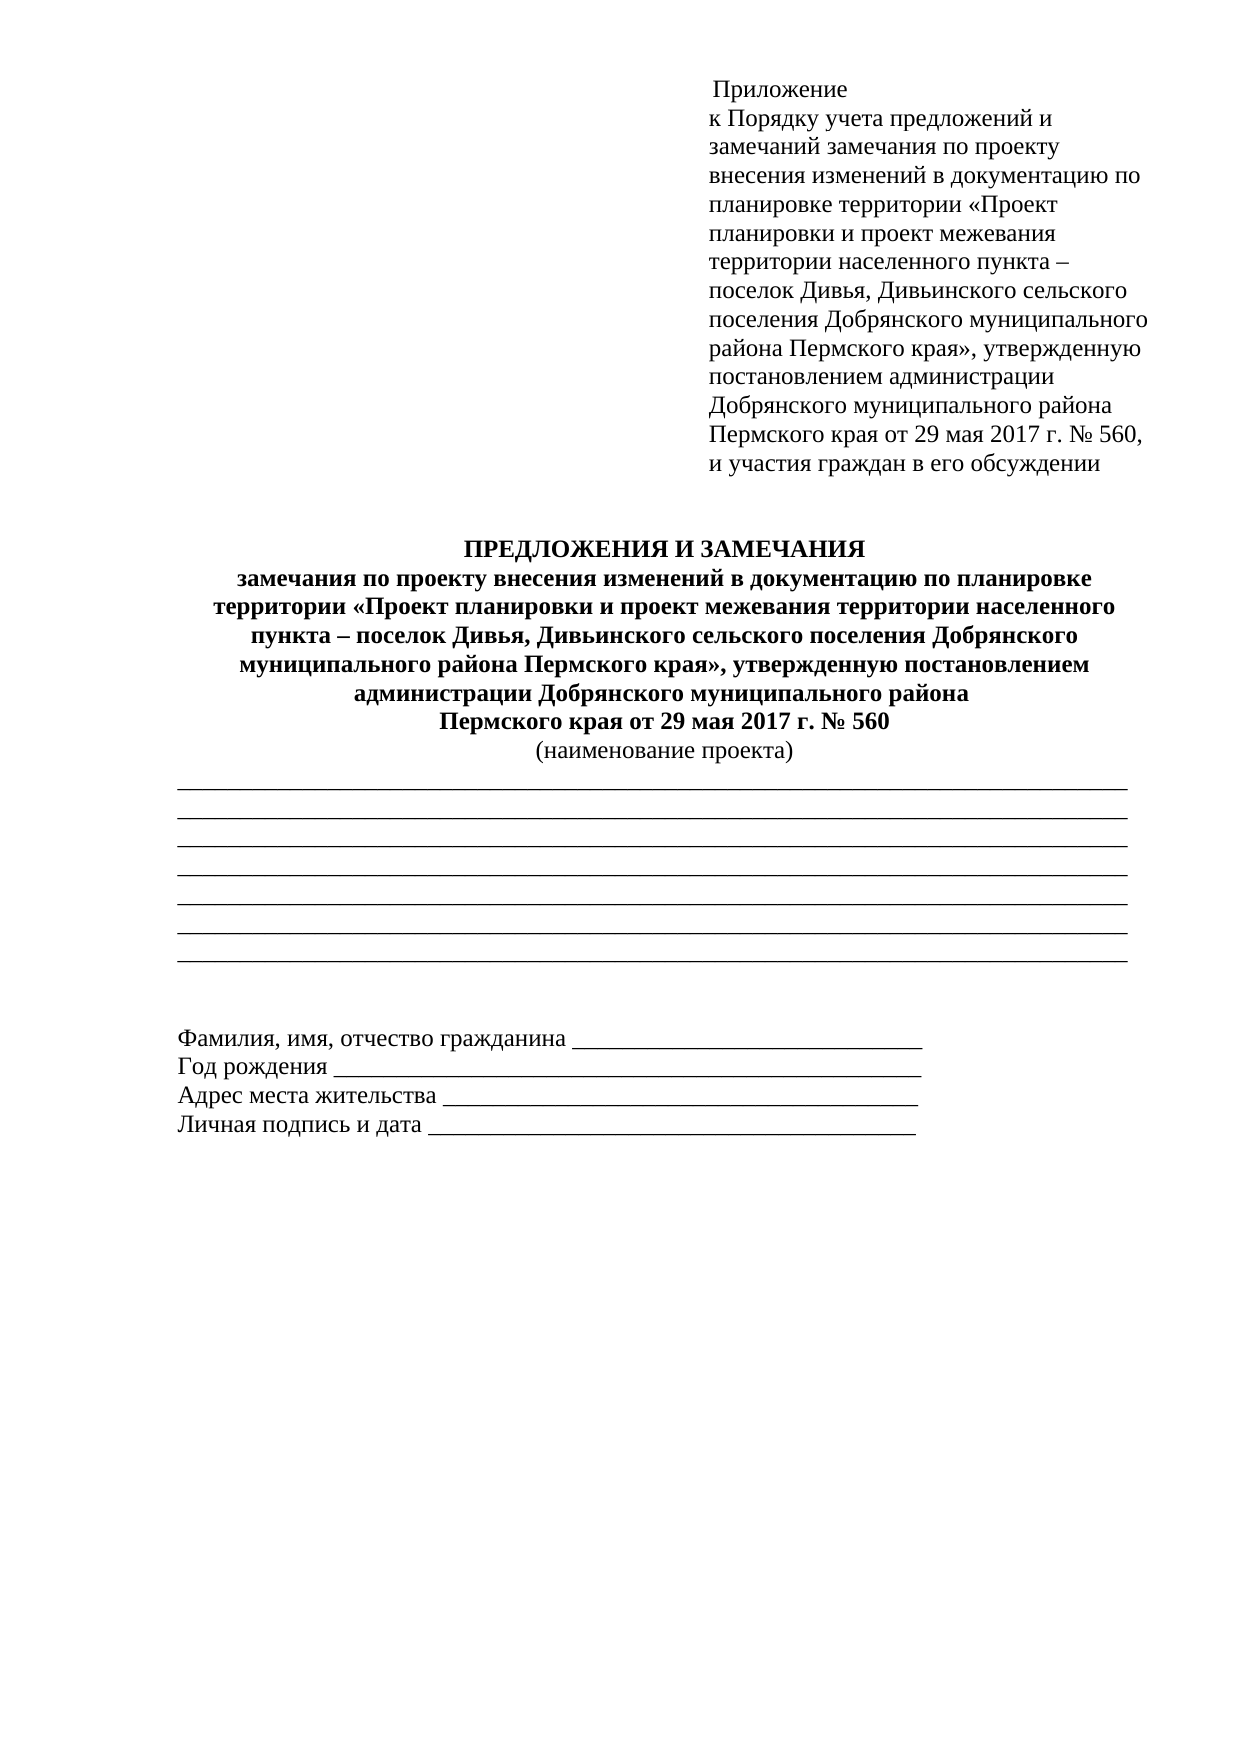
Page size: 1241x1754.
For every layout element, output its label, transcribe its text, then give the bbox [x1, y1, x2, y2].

text (наименование проекта) [177, 735, 1152, 764]
text ____________________________________________________________________________ [177, 764, 1152, 793]
text ____________________________________________________________________________ [177, 908, 1152, 936]
text ____________________________________________________________________________ [177, 821, 1152, 850]
text Год рождения _______________________________________________ [177, 1051, 1152, 1080]
text ____________________________________________________________________________ [177, 850, 1152, 879]
text ПРЕДЛОЖЕНИЯ И ЗАМЕЧАНИЯ [177, 534, 1152, 563]
text замечания по проекту внесения изменений в документацию по планировке территории «Проект планировки и проект межевания территории населенного пункта – поселок Дивья, Дивьинского сельского поселения Добрянского муниципального района Пермского края», утвержденную постановлением администрации Добрянского муниципального района Пермского края от 29 мая 2017 г. № 560 [177, 563, 1152, 735]
text Приложение [177, 74, 1152, 103]
text ____________________________________________________________________________ [177, 793, 1152, 821]
text Личная подпись и дата _______________________________________ [177, 1109, 1152, 1138]
text ____________________________________________________________________________ [177, 879, 1152, 908]
text ____________________________________________________________________________ [177, 936, 1152, 965]
text к Порядку учета предложений и замечаний замечания по проекту внесения изменений в документацию по планировке территории «Проект планировки и проект межевания территории населенного пункта – поселок Дивья, Дивьинского сельского поселения Добрянского муниципального района Пермского края», утвержденную постановлением администрации Добрянского муниципального района Пермского края от 29 мая 2017 г. № 560, и участия граждан в его обсуждении [709, 103, 1152, 476]
text Адрес места жительства ______________________________________ [177, 1080, 1152, 1109]
text Фамилия, имя, отчество гражданина ____________________________ [177, 1023, 1152, 1051]
